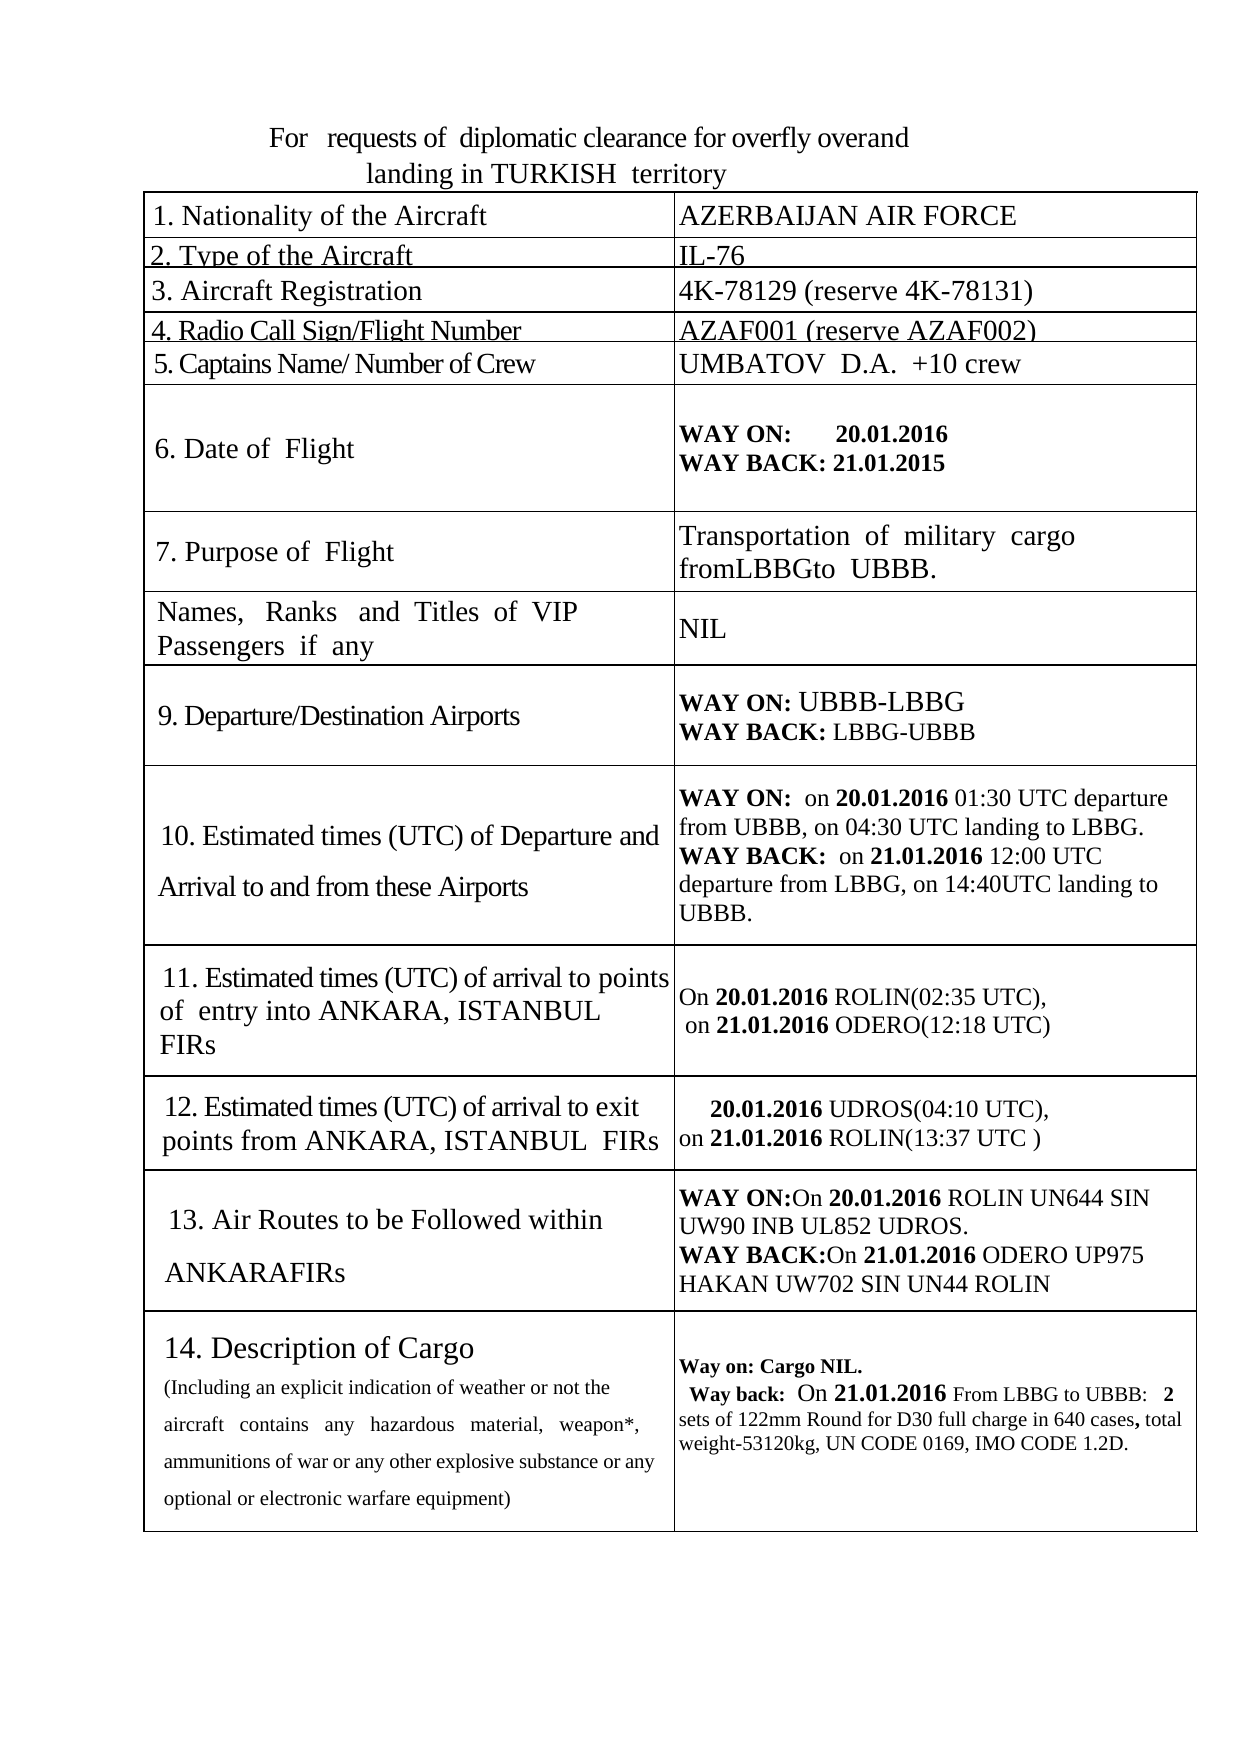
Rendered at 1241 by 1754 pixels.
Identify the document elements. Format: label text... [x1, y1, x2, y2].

table_cell 6. Date of Flight [145, 385, 674, 511]
table_cell 12. Estimated times (UTC) of arrival to exit points from ANKARA, ISTANBUL FIRs [145, 1077, 674, 1169]
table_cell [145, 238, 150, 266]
table_cell 13. Air Routes to be Followed within ANKARAFIRs [145, 1171, 674, 1310]
table_cell 9. Departure/Destination Airports [145, 666, 674, 765]
table_cell 20.01.2016 UDROS(04:10 UTC), on 21.01.2016 ROLIN(13:37 UTC ) [675, 1077, 1196, 1169]
table_cell Way on: Cargo NIL. Way back: On 21.01.2016 From LBBG to UBBB: 2 sets of 122mm Round for D30 full charge in 640 cases, total weight-53120kg, UN CODE 0169, IMO CODE 1.2D. [675, 1312, 1196, 1531]
table_cell WAY ON: 20.01.2016 WAY BACK: 21.01.2015 [675, 385, 1196, 511]
table_cell Transportation of military cargo fromLBBGto UBBB. [675, 512, 1196, 591]
table_header AZERBAIJAN AIR FORCE [675, 193, 1196, 236]
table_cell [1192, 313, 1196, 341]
table_header 1. Nationality of the Aircraft [145, 193, 674, 236]
table_cell On 20.01.2016 ROLIN(02:35 UTC), on 21.01.2016 ODERO(12:18 UTC) [675, 946, 1196, 1075]
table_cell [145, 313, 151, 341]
table_cell 10. Estimated times (UTC) of Departure and Arrival to and from these Airports [145, 766, 674, 944]
table_cell UMBATOV D.A. +10 crew [675, 342, 1196, 384]
table_cell 14. Description of Cargo (Including an explicit indication of weather or not the aircraft contains any hazardous material, weapon*, ammunitions of war or any other explosive substance or any optional or electronic warfare equipment) [145, 1312, 674, 1531]
table_cell WAY ON: UBBB-LBBG WAY BACK: LBBG-UBBB [675, 666, 1196, 765]
table_cell 4K-78129 (reserve 4K-78131) [675, 268, 1196, 311]
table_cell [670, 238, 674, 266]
table_cell 7. Purpose of Flight [145, 512, 674, 591]
table_cell WAY ON:On 20.01.2016 ROLIN UN644 SIN UW90 INB UL852 UDROS. WAY BACK:On 21.01.2016 ODERO UP975 HAKAN UW702 SIN UN44 ROLIN [675, 1171, 1196, 1310]
text For requests of diplomatic clearance for overfly overand landing in TURKISH territory [148, 118, 945, 191]
table_cell WAY ON: on 20.01.2016 01:30 UTC departure from UBBB, on 04:30 UTC landing to LBBG. WAY BACK: on 21.01.2016 12:00 UTC departure from LBBG, on 14:40UTC landing to UBBB. [675, 766, 1196, 944]
table_cell 3. Aircraft Registration [145, 268, 674, 311]
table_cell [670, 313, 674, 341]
table_cell 11. Estimated times (UTC) of arrival to points of entry into ANKARA, ISTANBUL FIRs [145, 946, 674, 1075]
table_cell 5. Captains Name/ Number of Crew [145, 342, 674, 384]
table_cell Names, Ranks and Titles of VIP Passengers if any [145, 592, 674, 664]
table_cell NIL [675, 592, 1196, 664]
